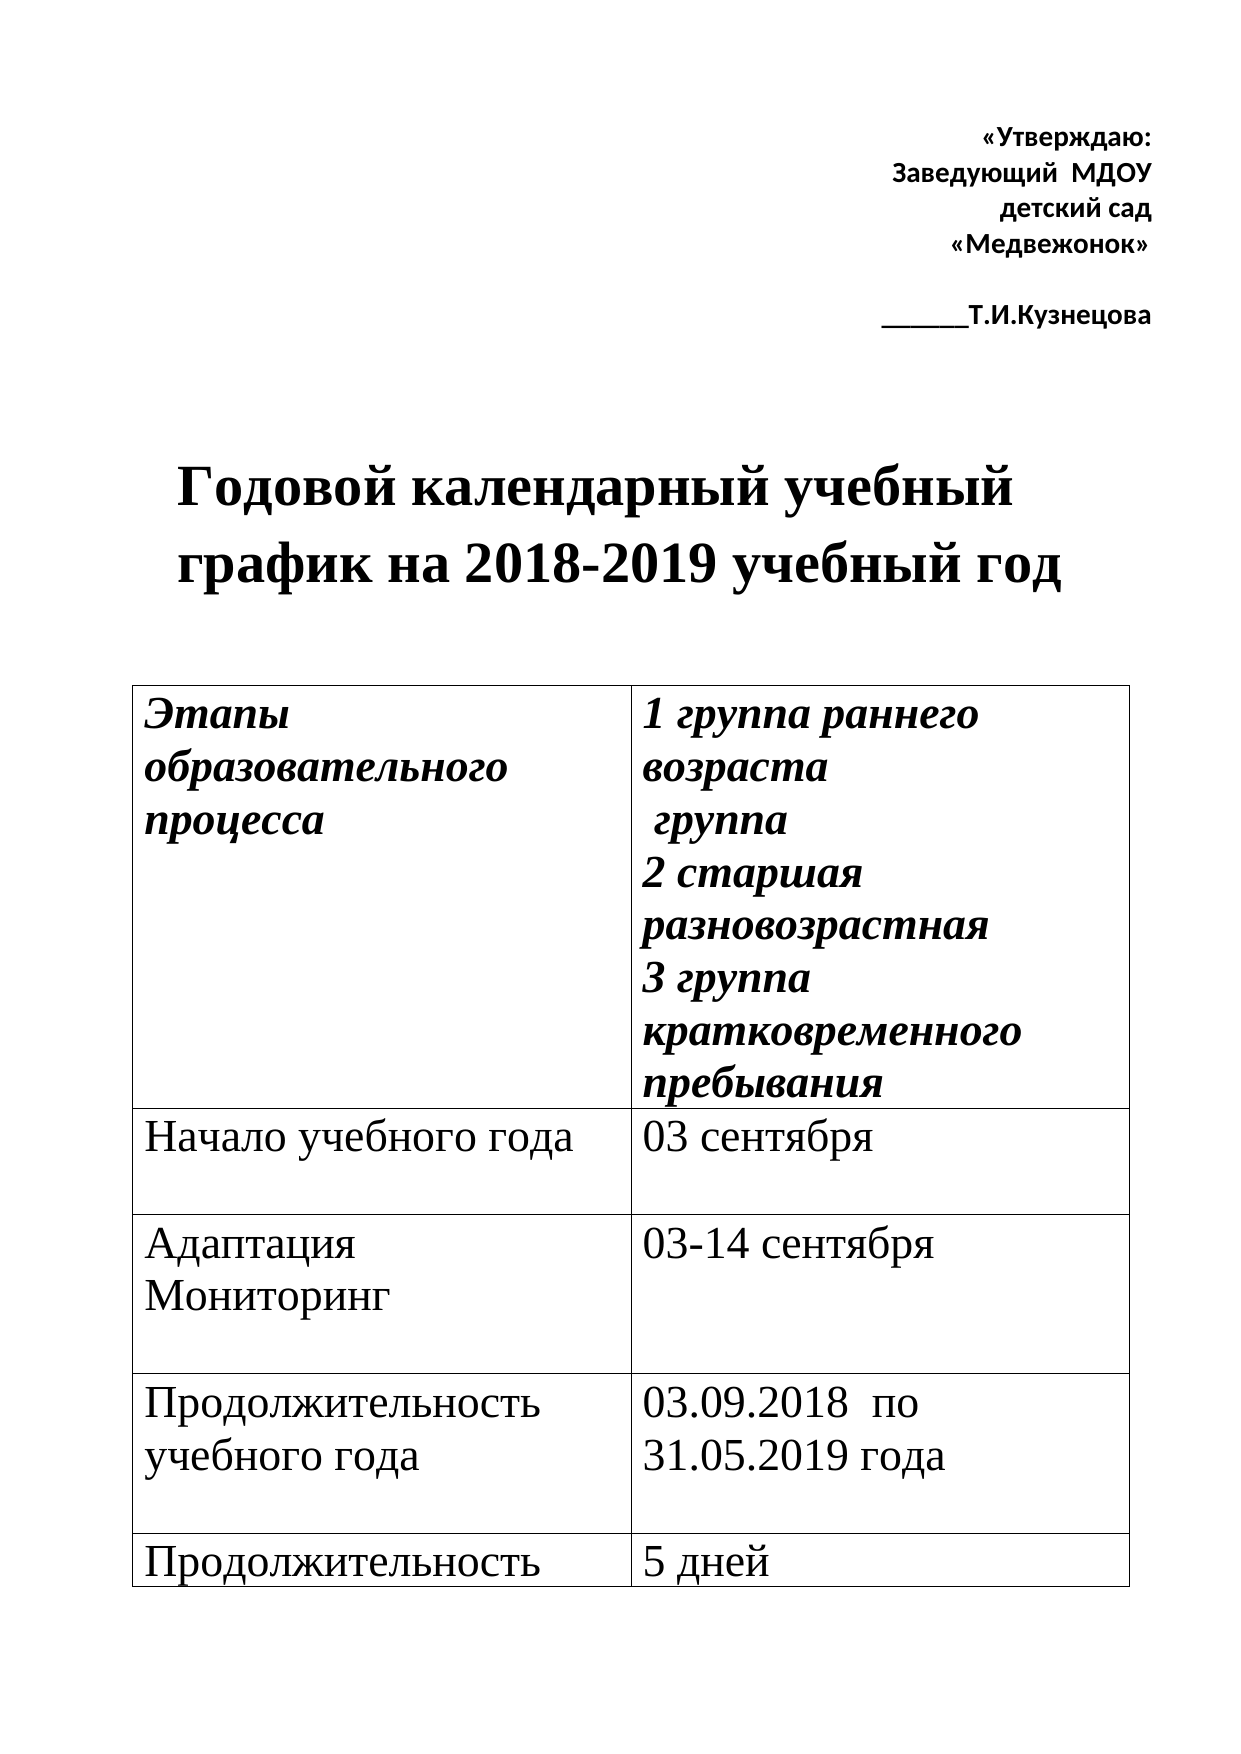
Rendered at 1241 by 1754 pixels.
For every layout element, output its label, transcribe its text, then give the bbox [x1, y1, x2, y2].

table_cell 03-14 сентября [632, 1215, 1129, 1373]
table_header 1 группа раннего возраста группа 2 старшая разновозрастная 3 группа кратковременного пребывания [632, 686, 1129, 1108]
text Заведующий МДОУ [177, 154, 1152, 189]
text «Утверждаю: [177, 118, 1152, 154]
text Годовой календарный учебный график на 2018-2019 учебный год [177, 451, 1152, 595]
table_cell Адаптация Мониторинг [133, 1215, 631, 1373]
table_cell 03 сентября [632, 1109, 1129, 1214]
table_header Этапы образовательного процесса [133, 686, 631, 1108]
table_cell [133, 1534, 631, 1586]
table_cell Начало учебного года [133, 1109, 631, 1214]
table_cell 03.09.2018 по 31.05.2019 года [632, 1374, 1129, 1532]
text «Медвежонок» [177, 225, 1152, 261]
table_cell 5 дней [632, 1534, 1129, 1586]
text ______Т.И.Кузнецова [177, 296, 1152, 332]
table_cell Продолжительность учебного года [133, 1374, 631, 1532]
text детский сад [177, 189, 1152, 225]
